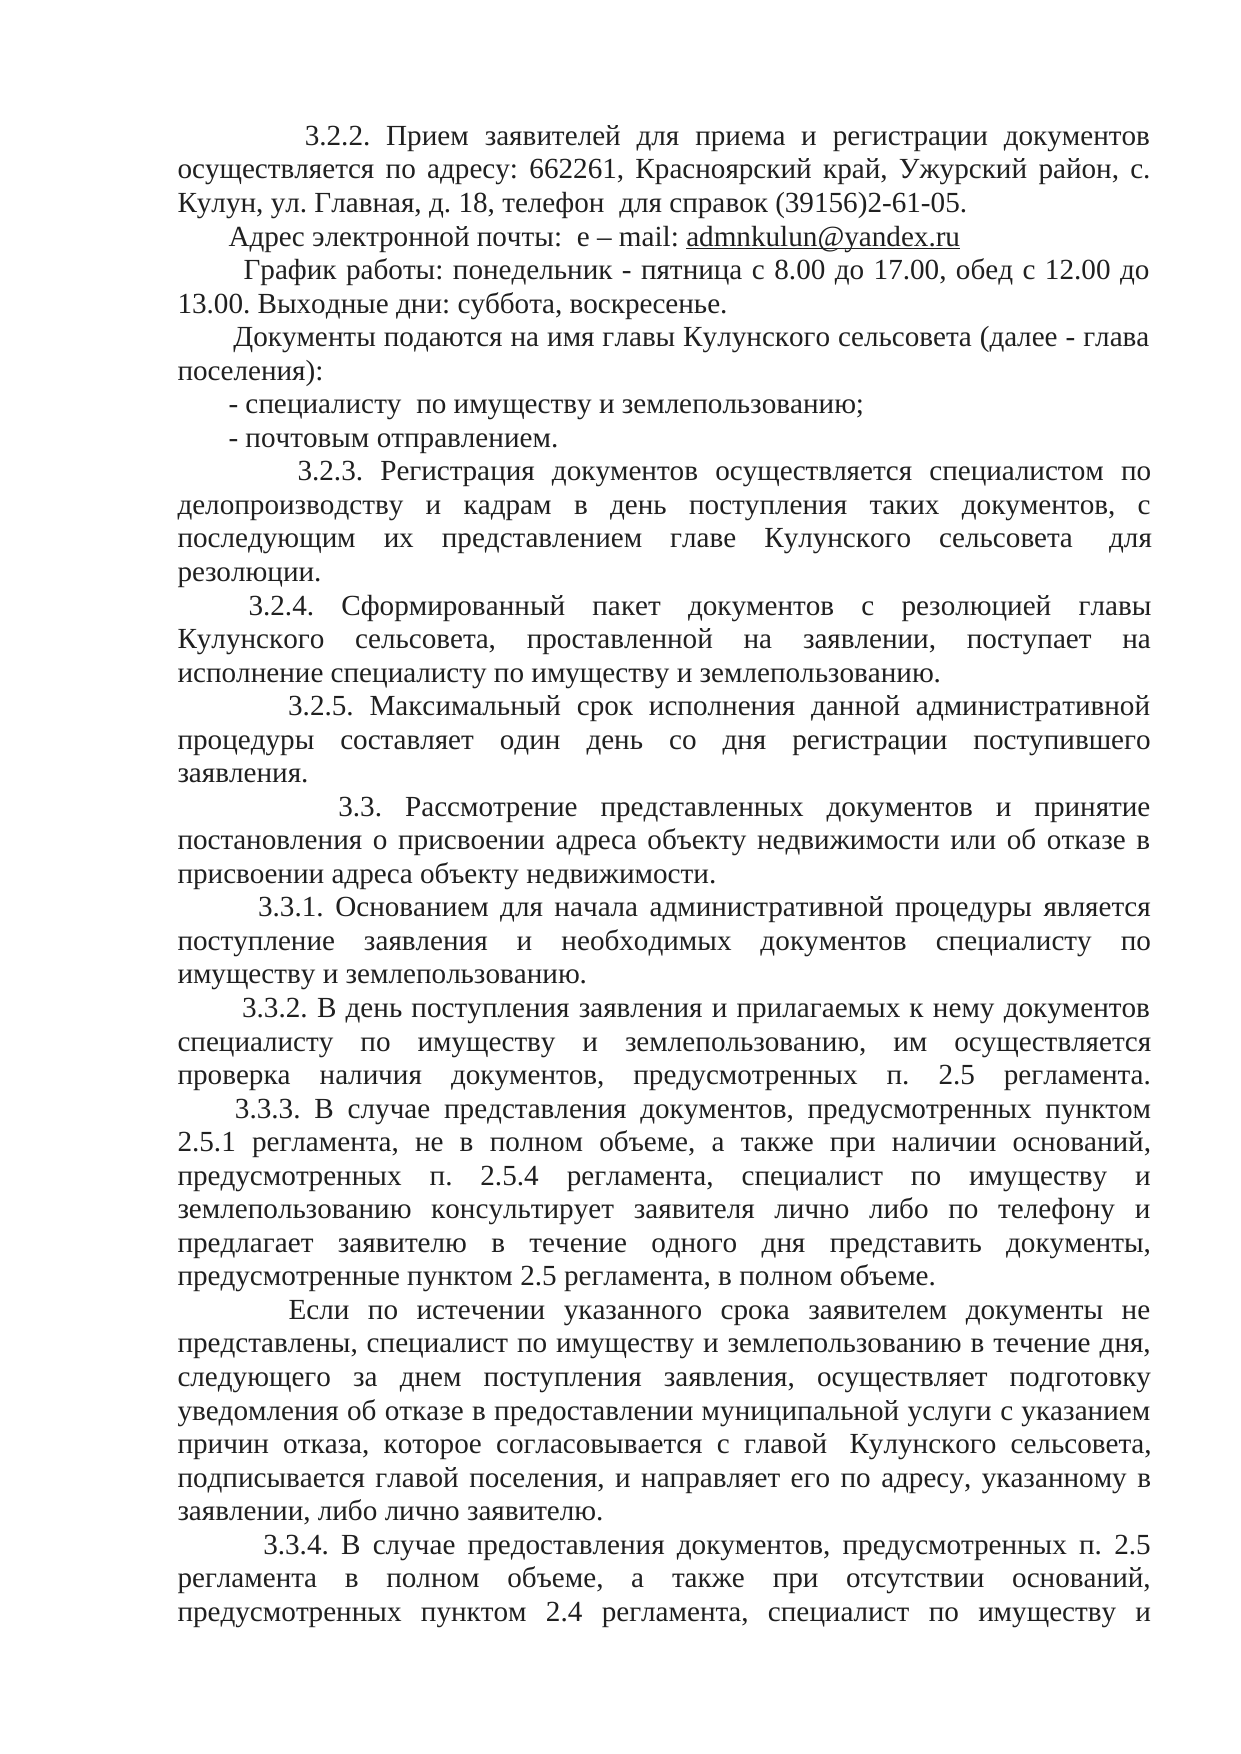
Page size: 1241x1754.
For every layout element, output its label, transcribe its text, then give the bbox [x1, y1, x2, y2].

text 3.2.5. Максимальный срок исполнения данной административной процедуры составляет один день со дня регистрации поступившего заявления. [177, 688, 1152, 789]
text 3.2.3. Регистрация документов осуществляется специалистом по делопроизводству и кадрам в день поступления таких документов, с последующим их представлением главе Кулунского сельсовета для резолюции. 3.2.4. Сформированный пакет документов с резолюцией главы Кулунского сельсовета, проставленной на заявлении, поступает на исполнение специалисту по имуществу и землепользованию. [177, 453, 1152, 688]
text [177, 1527, 1152, 1627]
text График работы: понедельник - пятница с 8.00 до 17.00, обед с 12.00 до 13.00. Выходные дни: суббота, воскресенье. [177, 252, 1152, 319]
text Адрес электронной почты: е – mail: admnkulun@yandex.ru [177, 219, 1152, 252]
text Документы подаются на имя главы Кулунского сельсовета (далее - глава поселения): [177, 319, 1152, 386]
text 3.3. Рассмотрение представленных документов и принятие постановления о присвоении адреса объекту недвижимости или об отказе в присвоении адреса объекту недвижимости. [177, 789, 1152, 889]
text 3.2.2. Прием заявителей для приема и регистрации документов осуществляется по адресу: 662261, Красноярский край, Ужурский район, с. Кулун, ул. Главная, д. 18, телефон для справок (39156)2-61-05. [177, 118, 1152, 219]
text Если по истечении указанного срока заявителем документы не представлены, специалист по имуществу и землепользованию в течение дня, следующего за днем поступления заявления, осуществляет подготовку уведомления об отказе в предоставлении муниципальной услуги с указанием причин отказа, которое согласовывается с главой Кулунского сельсовета, подписывается главой поселения, и направляет его по адресу, указанному в заявлении, либо лично заявителю. [177, 1292, 1152, 1527]
text - специалисту по имуществу и землепользованию; [177, 386, 1152, 420]
text 3.3.1. Основанием для начала административной процедуры является поступление заявления и необходимых документов специалисту по имуществу и землепользованию. [177, 889, 1152, 990]
text 3.3.2. В день поступления заявления и прилагаемых к нему документов специалисту по имуществу и землепользованию, им осуществляется проверка наличия документов, предусмотренных п. 2.5 регламента. 3.3.3. В случае представления документов, предусмотренных пунктом 2.5.1 регламента, не в полном объеме, а также при наличии оснований, предусмотренных п. 2.5.4 регламента, специалист по имуществу и землепользованию консультирует заявителя лично либо по телефону и предлагает заявителю в течение одного дня представить документы, предусмотренные пунктом 2.5 регламента, в полном объеме. [177, 990, 1152, 1292]
text - почтовым отправлением. [177, 420, 1152, 453]
